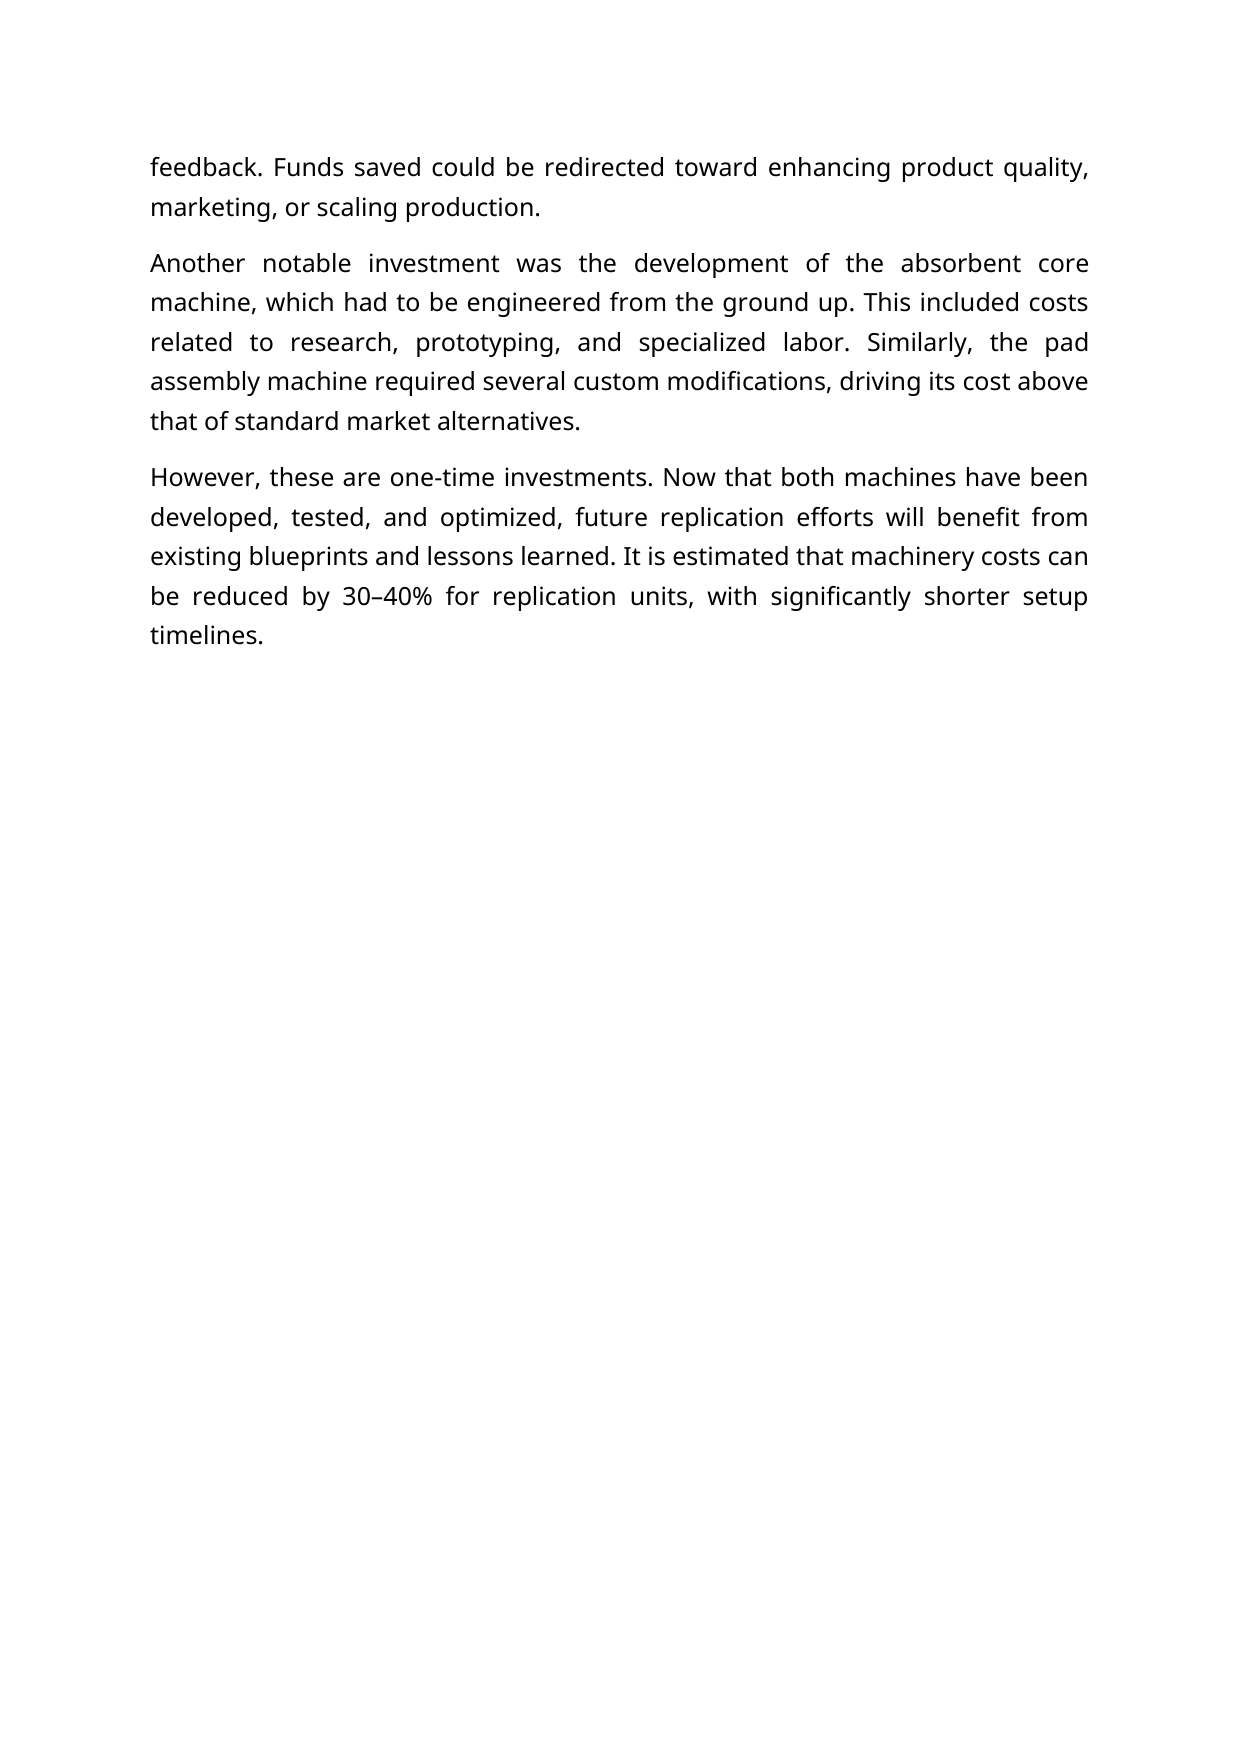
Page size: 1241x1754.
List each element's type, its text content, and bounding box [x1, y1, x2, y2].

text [150, 150, 1090, 223]
text Another notable investment was the development of the absorbent core machine, which had to be engineered from the ground up. This included costs related to research, prototyping, and specialized labor. Similarly, the pad assembly machine required several custom modifications, driving its cost above that of standard market alternatives. [150, 246, 1090, 438]
text However, these are one-time investments. Now that both machines have been developed, tested, and optimized, future replication efforts will benefit from existing blueprints and lessons learned. It is estimated that machinery costs can be reduced by 30–40% for replication units, with significantly shorter setup timelines. [150, 460, 1090, 652]
